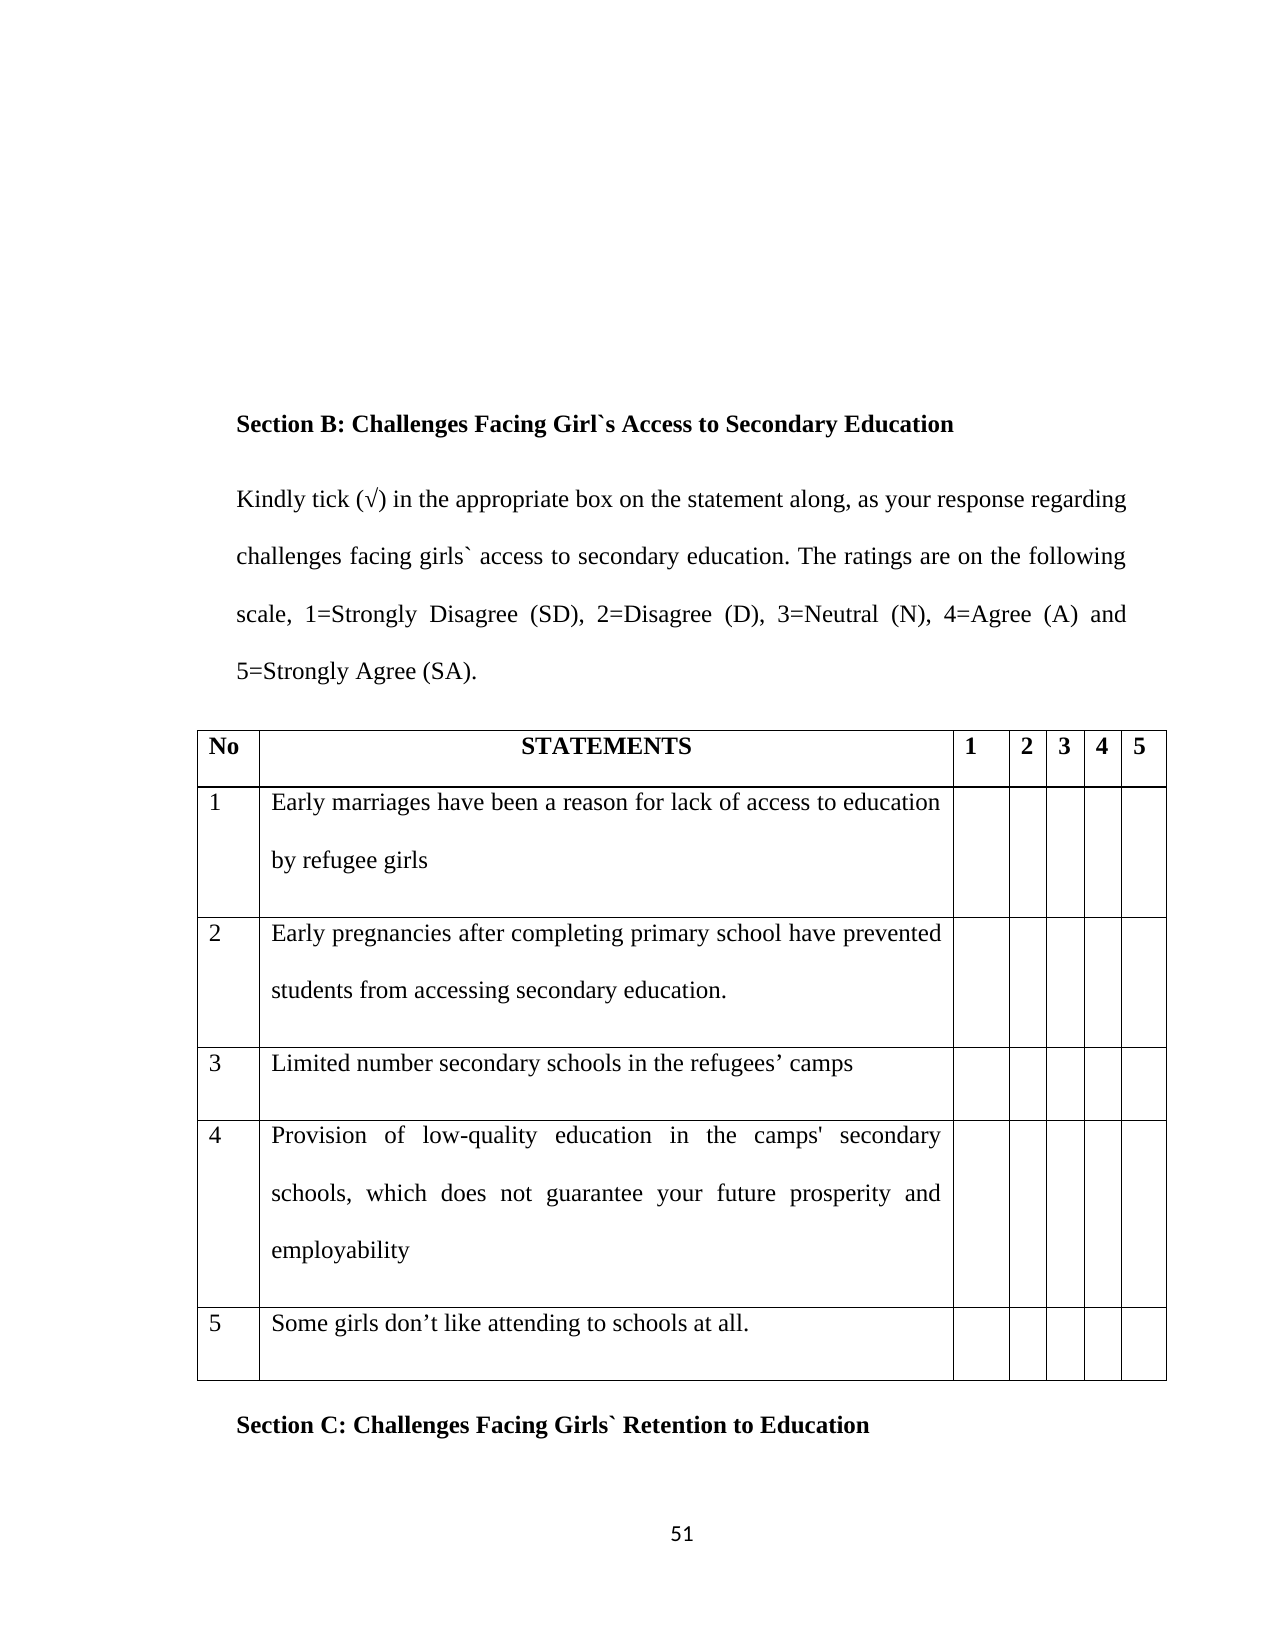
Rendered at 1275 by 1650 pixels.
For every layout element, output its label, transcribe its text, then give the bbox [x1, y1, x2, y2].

table_header 5 [1122, 731, 1166, 786]
table_cell 5 [198, 1308, 259, 1380]
text Kindly tick (√) in the appropriate box on the statement along, as your response regarding challenges facing girls` access to secondary education. The ratings are on the following scale, 1=Strongly Disagree (SD), 2=Disagree (D), 3=Neutral (N), 4=Agree (A) and 5=Strongly Agree (SA). [236, 484, 1127, 685]
table_header 3 [1047, 731, 1084, 786]
table_cell Some girls don’t like attending to schools at all. [260, 1308, 953, 1380]
table_cell [1010, 1308, 1046, 1380]
text Section B: Challenges Facing Girl`s Access to Secondary Education [236, 409, 1127, 438]
table_cell [1010, 1048, 1046, 1119]
table_cell 4 [198, 1121, 259, 1307]
table_cell [954, 1121, 1009, 1307]
table_cell [1122, 788, 1166, 917]
table_cell 3 [198, 1048, 259, 1119]
table_cell [1085, 1308, 1121, 1380]
table_cell [954, 918, 1009, 1047]
table_cell [1047, 1308, 1084, 1380]
table_header 1 [954, 731, 1009, 786]
table_cell [1085, 918, 1121, 1047]
table_cell [1047, 1121, 1084, 1307]
table_cell [1047, 788, 1084, 917]
table_cell [1122, 1308, 1166, 1380]
table_cell [1010, 788, 1046, 917]
table_cell [1047, 1048, 1084, 1119]
table_cell Provision of low-quality education in the camps' secondary schools, which does not guarantee your future prosperity and employability [260, 1121, 953, 1307]
table_cell [1047, 918, 1084, 1047]
table_header No [198, 731, 259, 786]
table_cell [1010, 918, 1046, 1047]
table_header 4 [1085, 731, 1121, 786]
table_header 2 [1010, 731, 1046, 786]
table_cell Limited number secondary schools in the refugees’ camps [260, 1048, 953, 1119]
table_cell [954, 1048, 1009, 1119]
table_cell [1085, 1048, 1121, 1119]
table_cell 2 [198, 918, 259, 1047]
table_cell Early marriages have been a reason for lack of access to education by refugee girls [260, 788, 953, 917]
table_cell Early pregnancies after completing primary school have prevented students from accessing secondary education. [260, 918, 953, 1047]
text Section C: Challenges Facing Girls` Retention to Education [236, 1410, 1127, 1439]
table_cell [1085, 788, 1121, 917]
table_cell [954, 788, 1009, 917]
table_cell [954, 1308, 1009, 1380]
table_cell [1122, 918, 1166, 1047]
table_cell 1 [198, 788, 259, 917]
table_cell [1122, 1121, 1166, 1307]
table_cell [1085, 1121, 1121, 1307]
table_cell [1122, 1048, 1166, 1119]
table_cell [1010, 1121, 1046, 1307]
table_header STATEMENTS [260, 731, 953, 786]
